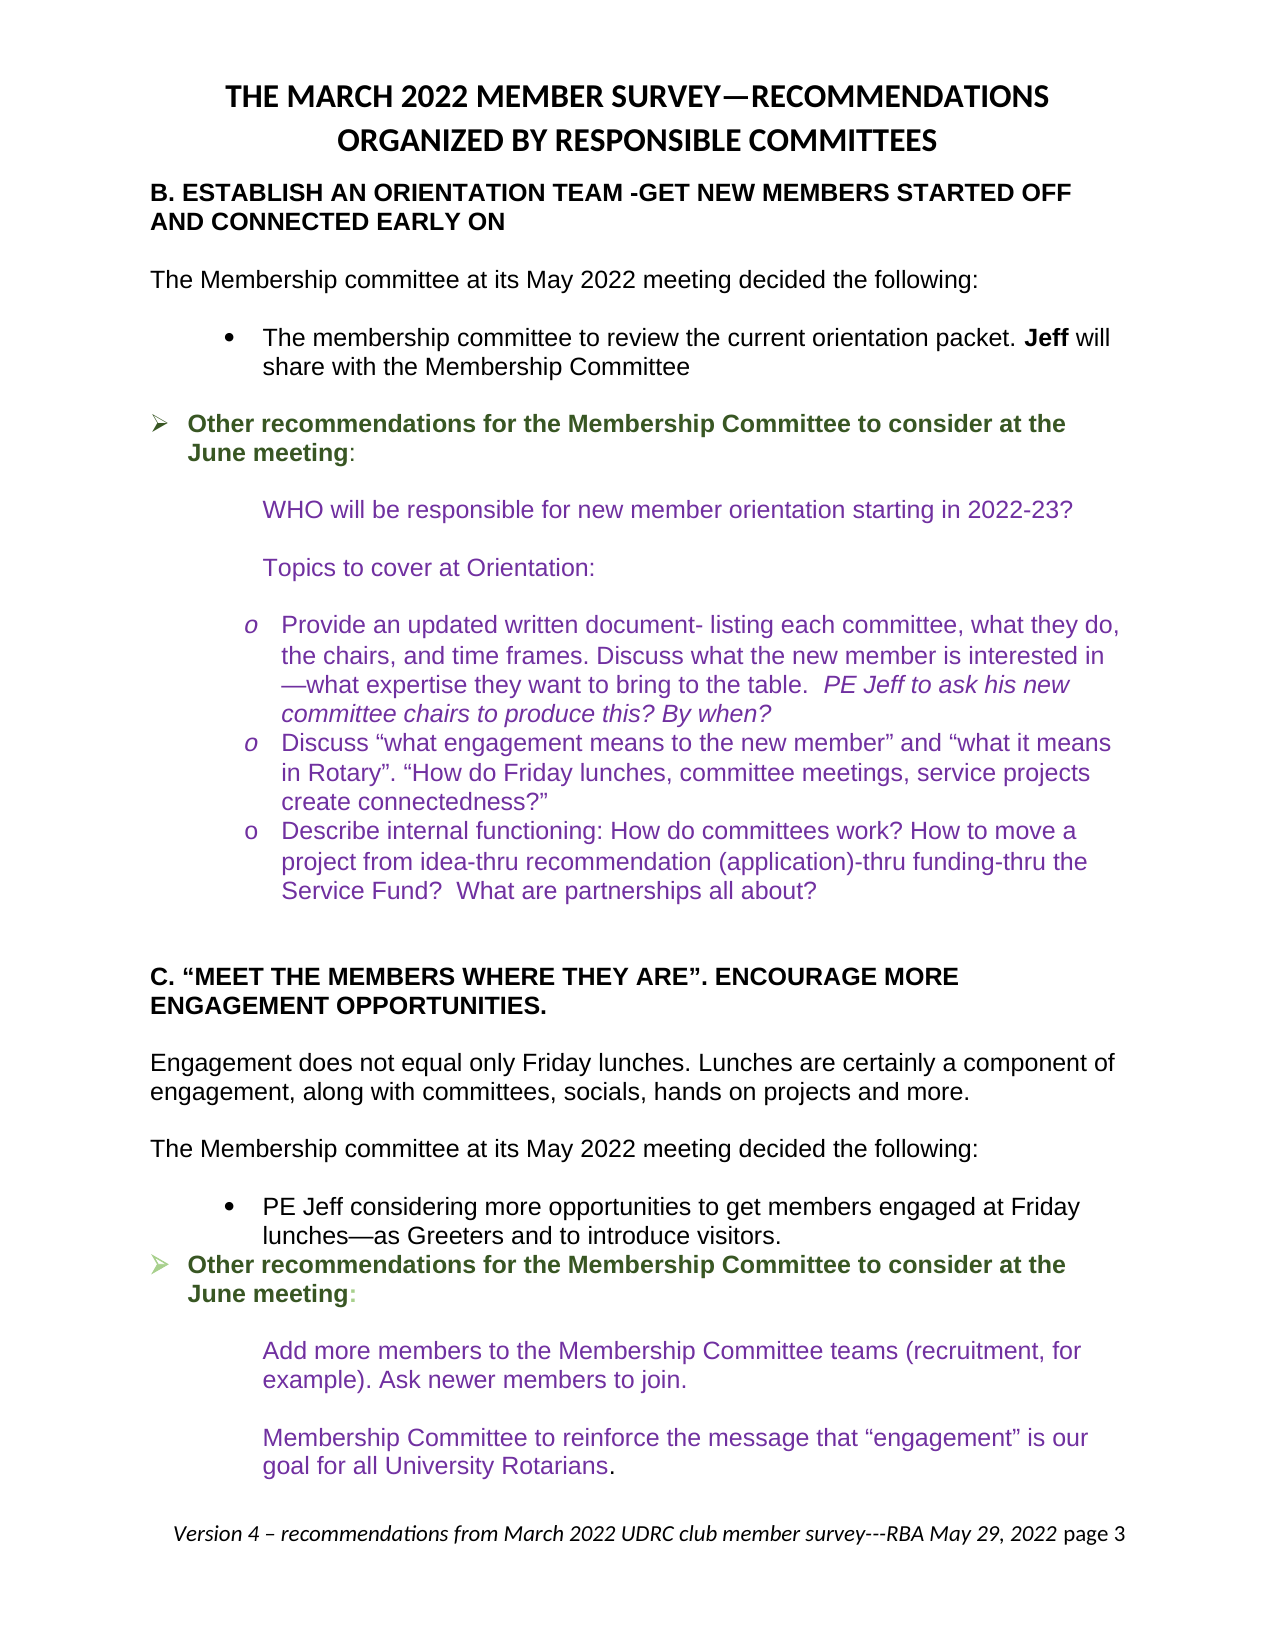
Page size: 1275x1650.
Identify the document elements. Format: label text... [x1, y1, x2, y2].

list Other recommendations for the Membership Committee to consider at the June meeting: [150, 1250, 1125, 1307]
text The Membership committee at its May 2022 meeting decided the following: [150, 265, 1125, 293]
list Other recommendations for the Membership Committee to consider at the June meeting: [150, 409, 1125, 467]
list Add more members to the Membership Committee teams (recruitment, for example). Ask newer members to join. [262, 1336, 1125, 1394]
text The Membership committee at its May 2022 meeting decided the following: [150, 1134, 1125, 1163]
list Membership Committee to reinforce the message that “engagement” is our goal for all University Rotarians. [262, 1422, 1125, 1480]
list Topics to cover at Orientation: [262, 553, 1125, 582]
list WHO will be responsible for new member orientation starting in 2022-23? [262, 495, 1125, 524]
list Provide an updated written document- listing each committee, what they do, the chairs, and time frames. Discuss what the new member is interested in—what expertise they want to bring to the table. PE Jeff to ask his new committee chairs to produce this? By when? [244, 610, 1125, 727]
text B. ESTABLISH AN ORIENTATION TEAM -GET NEW MEMBERS STARTED OFF AND CONNECTED EARLY ON [150, 178, 1125, 236]
list Describe internal functioning: How do committees work? How to move a project from idea-thru recommendation (application)-thru funding-thru the Service Fund? What are partnerships all about? [244, 816, 1125, 904]
list PE Jeff considering more opportunities to get members engaged at Friday lunches—as Greeters and to introduce visitors. [225, 1192, 1125, 1250]
list Discuss “what engagement means to the new member” and “what it means in Rotary”. “How do Friday lunches, committee meetings, service projects create connectedness?” [244, 727, 1125, 816]
text C. “MEET THE MEMBERS WHERE THEY ARE”. ENCOURAGE MORE ENGAGEMENT OPPORTUNITIES. [150, 962, 1125, 1019]
text Engagement does not equal only Friday lunches. Lunches are certainly a component of engagement, along with committees, socials, hands on projects and more. [150, 1048, 1125, 1106]
list The membership committee to review the current orientation packet. Jeff will share with the Membership Committee [225, 323, 1125, 380]
